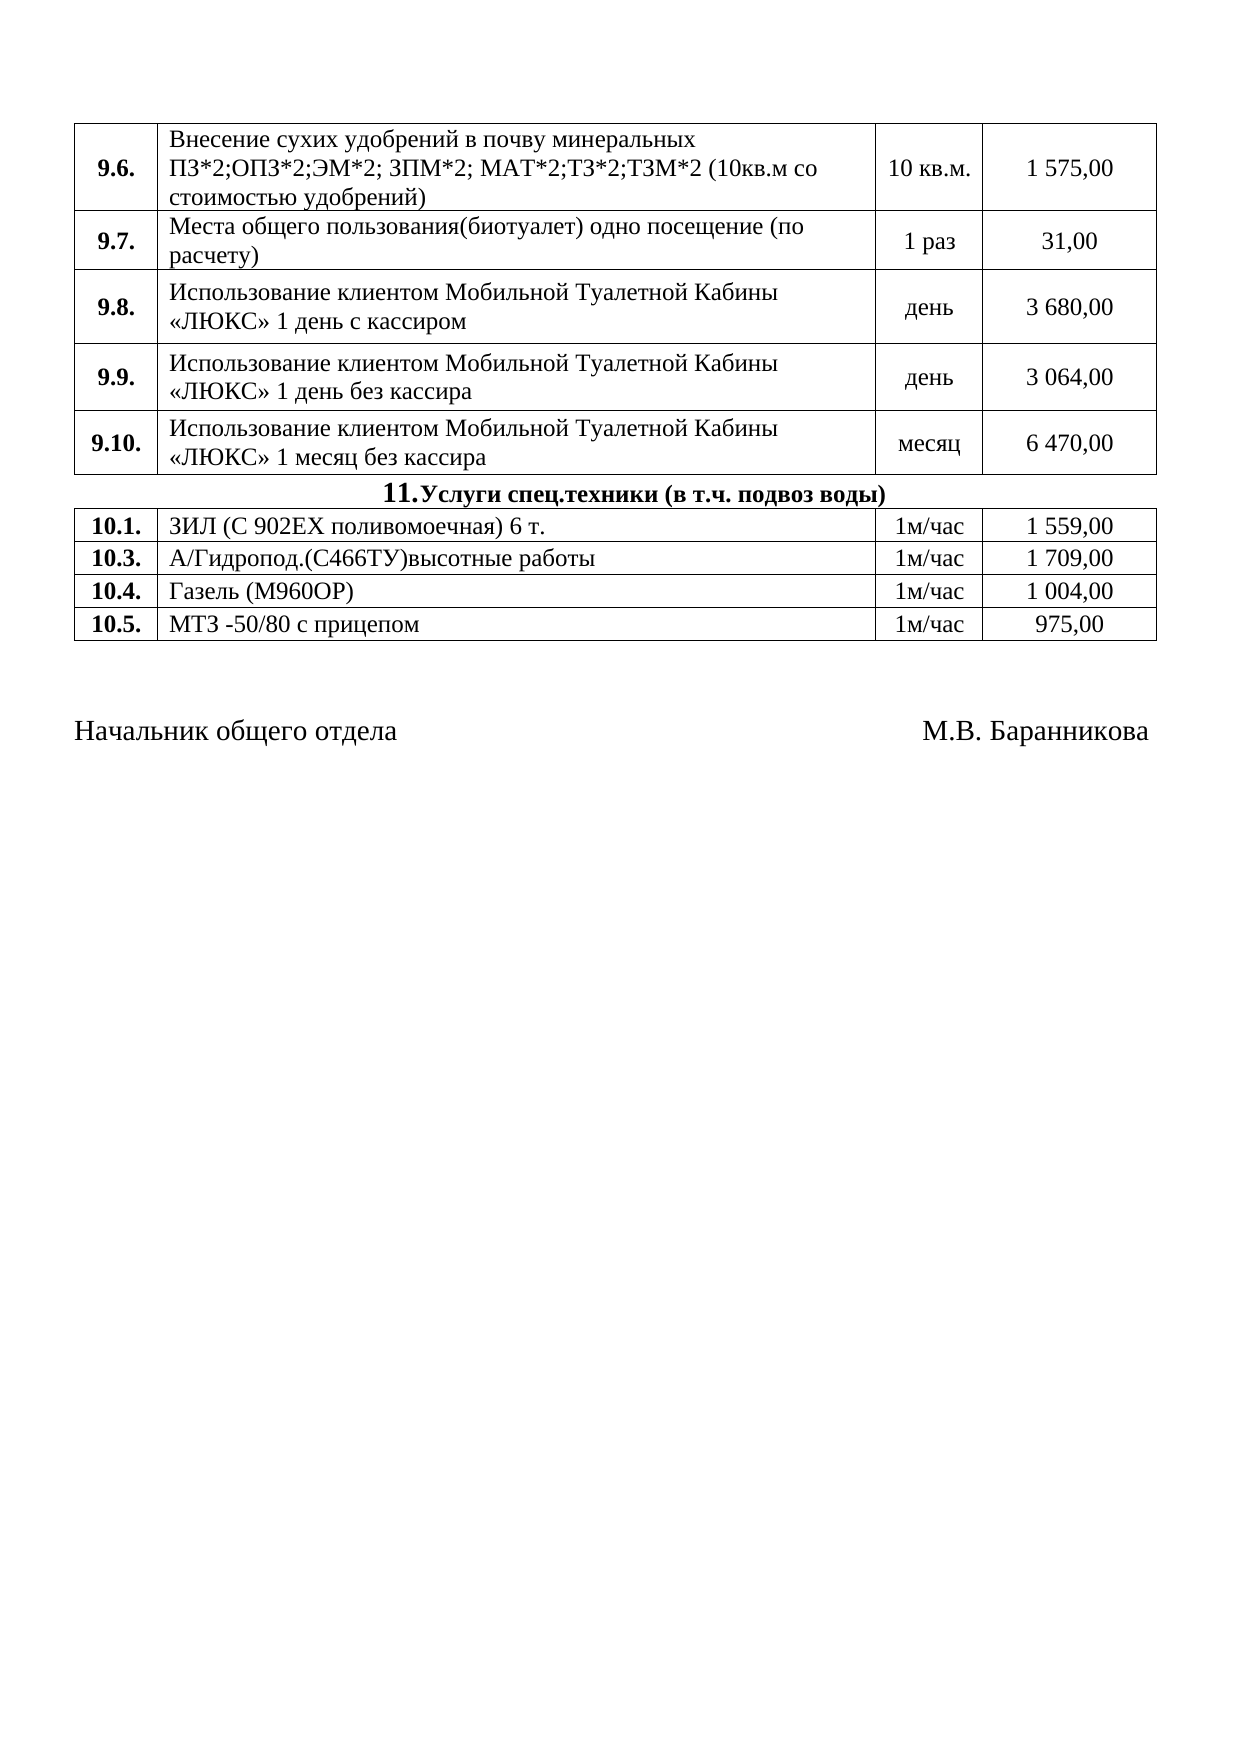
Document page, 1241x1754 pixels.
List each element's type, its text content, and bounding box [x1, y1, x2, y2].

table_cell 975,00 [983, 608, 1156, 639]
table_cell МТЗ -50/80 с прицепом [158, 608, 875, 639]
table_cell 10.4. [75, 575, 157, 607]
table_cell Использование клиентом Мобильной Туалетной Кабины «ЛЮКС» 1 день без кассира [158, 344, 875, 409]
table_cell Места общего пользования(биотуалет) одно посещение (по расчету) [158, 211, 875, 269]
table_cell день [876, 344, 982, 409]
table_cell 1 575,00 [983, 124, 1156, 210]
table_cell 9.8. [75, 270, 157, 342]
table_cell 10.3. [75, 542, 157, 574]
table_cell 9.10. [75, 411, 157, 474]
table_cell 10.1. [75, 509, 157, 541]
table_cell день [876, 270, 982, 342]
table_cell Услуги спец.техники (в т.ч. подвоз воды) [74, 475, 1156, 508]
table_cell 9.9. [75, 344, 157, 409]
table_cell 1 раз [876, 211, 982, 269]
table_cell 31,00 [983, 211, 1156, 269]
table_cell 1 004,00 [983, 575, 1156, 607]
table_cell Газель (М960ОР) [158, 575, 875, 607]
table_cell 1м/час [876, 608, 982, 639]
table_cell 9.7. [75, 211, 157, 269]
table_cell Использование клиентом Мобильной Туалетной Кабины «ЛЮКС» 1 день с кассиром [158, 270, 875, 342]
table_cell 10 кв.м. [876, 124, 982, 210]
table_cell 1 709,00 [983, 542, 1156, 574]
table_cell 1м/час [876, 509, 982, 541]
table_cell Использование клиентом Мобильной Туалетной Кабины «ЛЮКС» 1 месяц без кассира [158, 411, 875, 474]
table_cell 1м/час [876, 542, 982, 574]
table_cell 10.5. [75, 608, 157, 639]
table_cell 1м/час [876, 575, 982, 607]
table_cell ЗИЛ (С 902ЕХ поливомоечная) 6 т. [158, 509, 875, 541]
table_cell 1 559,00 [983, 509, 1156, 541]
table_cell 6 470,00 [983, 411, 1156, 474]
table_cell А/Гидропод.(С466ТУ)высотные работы [158, 542, 875, 574]
table_cell 3 680,00 [983, 270, 1156, 342]
table_cell 9.6. [75, 124, 157, 210]
table_cell 3 064,00 [983, 344, 1156, 409]
table_cell месяц [876, 411, 982, 474]
table_cell Внесение сухих удобрений в почву минеральных ПЗ*2;ОПЗ*2;ЭМ*2; ЗПМ*2; МАТ*2;ТЗ*2;ТЗМ*2 (10кв.м со стоимостью удобрений) [158, 124, 875, 210]
text Начальник общего отдела М.В. Баранникова [74, 713, 1152, 746]
